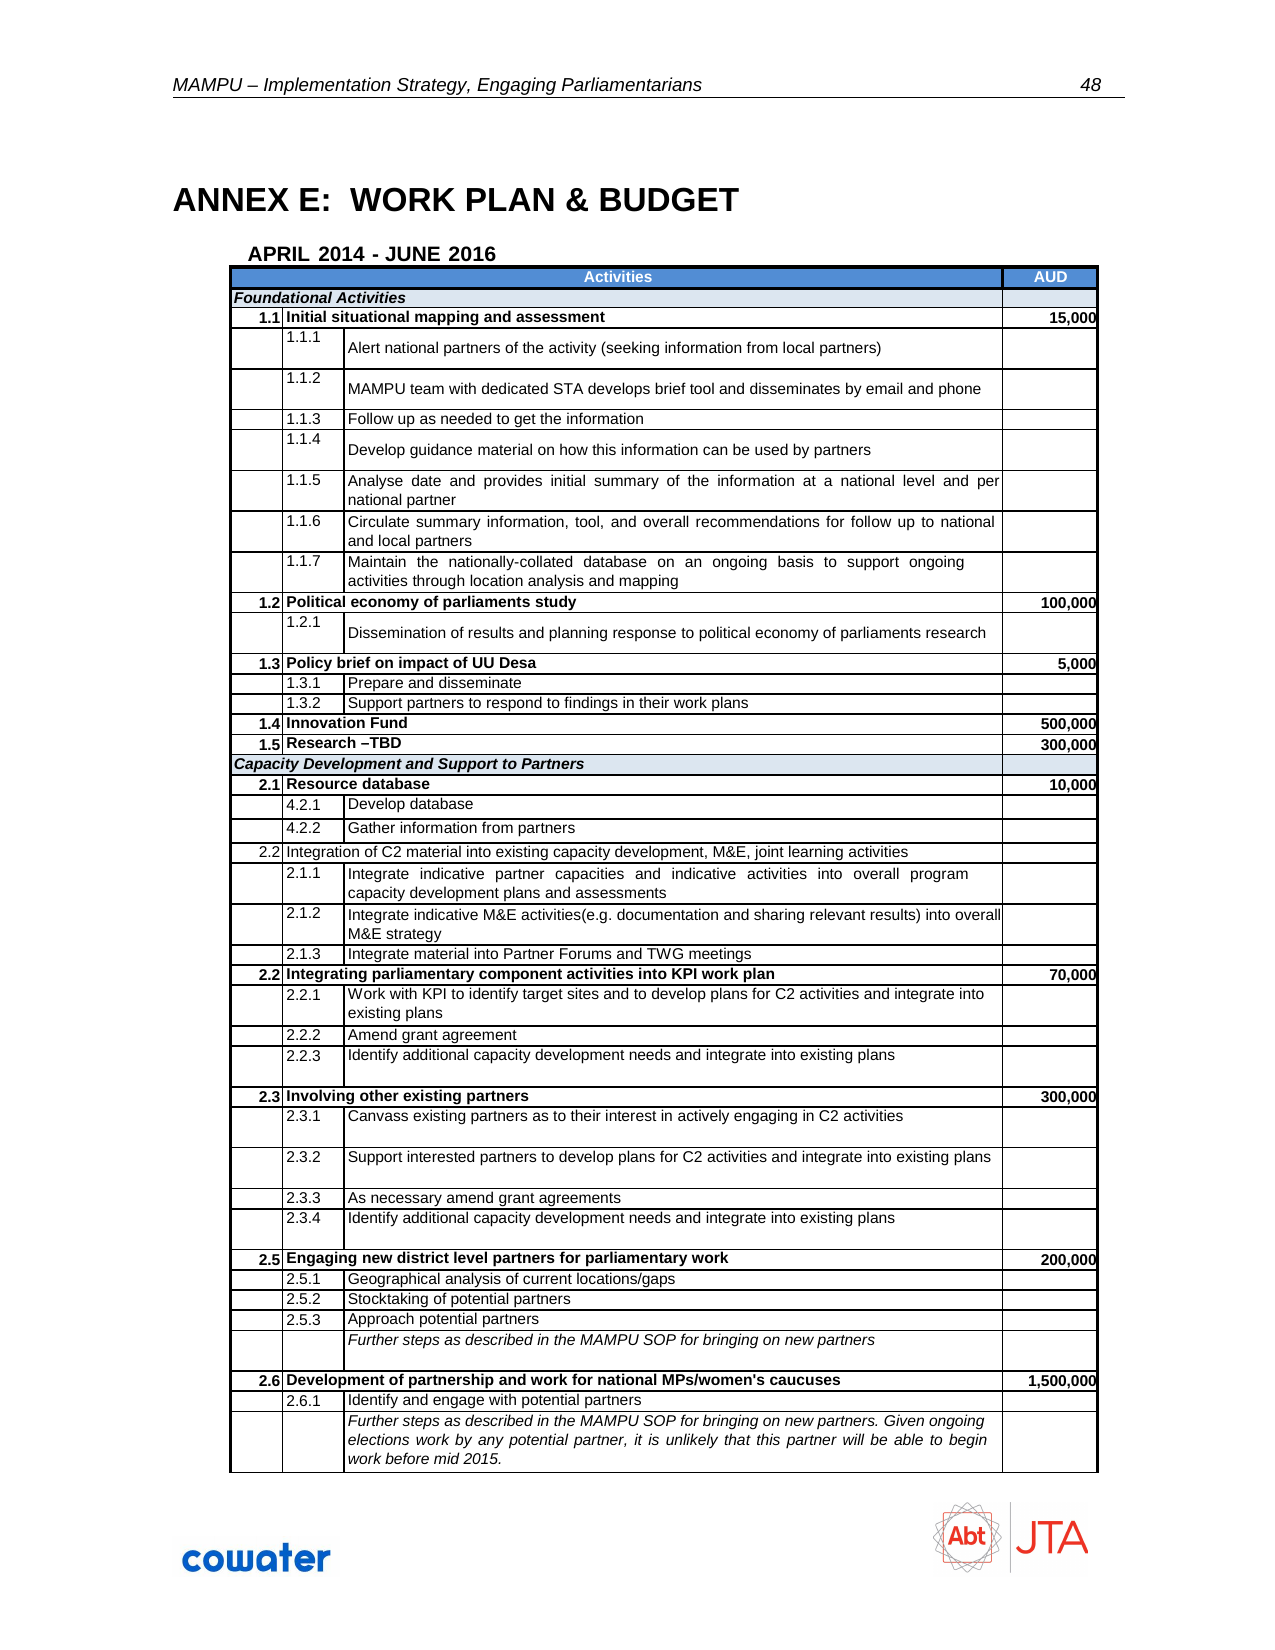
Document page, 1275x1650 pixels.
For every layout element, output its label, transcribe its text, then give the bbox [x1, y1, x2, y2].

table_cell 1.5 [232, 735, 282, 754]
table_cell Prepare and disseminate [345, 675, 1002, 693]
table_cell [1003, 1210, 1096, 1249]
table_cell Resource database [283, 776, 1002, 794]
table_cell 500,000 [1003, 715, 1096, 733]
table_cell Integrate indicative M&E activities(e.g. documentation and sharing relevant results) into overall M&E strategy [345, 905, 1002, 944]
table_cell Approach potential partners [345, 1311, 1002, 1329]
table_cell 1.1.6 [283, 512, 343, 551]
table_cell Analyse date and provides initial summary of the information at a national level and per national partner [345, 471, 1002, 510]
picture [933, 1502, 1088, 1577]
table_cell [232, 864, 282, 903]
table_cell 2.3 [232, 1088, 282, 1106]
table_cell [232, 1189, 282, 1208]
table_cell [232, 1210, 282, 1249]
table_cell [1003, 613, 1096, 653]
table_cell [1003, 329, 1096, 368]
table_cell Innovation Fund [283, 715, 1002, 733]
table_cell [1003, 864, 1096, 903]
table_cell [232, 430, 282, 469]
table_cell Work with KPI to identify target sites and to develop plans for C2 activities and integrate into existing plans [345, 986, 1002, 1025]
table_header AUD [1004, 269, 1096, 287]
table_cell 2.2 [232, 966, 282, 984]
table_cell 1.3.1 [283, 675, 343, 693]
table_cell Further steps as described in the MAMPU SOP for bringing on new partners [345, 1331, 1002, 1370]
table_cell Involving other existing partners [283, 1088, 1002, 1106]
table_cell 1.1.7 [283, 553, 343, 592]
table_cell [1003, 553, 1096, 592]
table_cell 2.5 [232, 1250, 282, 1269]
table_cell Development of partnership and work for national MPs/women's caucuses [283, 1372, 1002, 1390]
table_cell [232, 1331, 282, 1370]
table_cell [232, 905, 282, 944]
table_cell 1.4 [232, 715, 282, 733]
table_cell [232, 512, 282, 551]
table_cell [232, 613, 282, 653]
table_cell [232, 410, 282, 429]
table_cell 1,500,000 [1003, 1372, 1096, 1390]
table_cell Dissemination of results and planning response to political economy of parliaments research [345, 613, 1002, 653]
table_cell 1.3.2 [283, 695, 343, 713]
table_cell [232, 553, 282, 592]
table_cell [232, 820, 282, 842]
table_cell [232, 695, 282, 713]
table_cell [1003, 1291, 1096, 1309]
table_cell 4.2.2 [283, 820, 343, 842]
table_cell Circulate summary information, tool, and overall recommendations for follow up to national and local partners [345, 512, 1002, 551]
table_cell 1.1.3 [283, 410, 343, 429]
table_cell [1003, 471, 1096, 510]
table_cell 1.1.4 [283, 430, 343, 469]
table_cell 300,000 [1003, 735, 1096, 754]
table_cell 2.3.4 [283, 1210, 343, 1249]
table_cell [1003, 512, 1096, 551]
table_cell 5,000 [1003, 654, 1096, 673]
table_cell Amend grant agreement [345, 1027, 1002, 1045]
table_cell [1003, 370, 1096, 408]
table_cell [1003, 755, 1096, 774]
table_cell [232, 471, 282, 510]
table_cell [1003, 290, 1096, 307]
table_cell [1003, 1271, 1096, 1289]
table_cell 2.2.1 [283, 986, 343, 1025]
table_cell [1003, 1331, 1096, 1370]
table_cell Gather information from partners [345, 820, 1002, 842]
table_cell [1003, 844, 1096, 862]
table_cell 300,000 [1003, 1088, 1096, 1106]
table_cell Integrate indicative partner capacities and indicative activities into overall program capacity development plans and assessments [345, 864, 1002, 903]
table_cell Capacity Development and Support to Partners [232, 755, 1002, 774]
table_cell Maintain the nationally-collated database on an ongoing basis to support ongoing activities through location analysis and mapping [345, 553, 1002, 592]
table_cell Integration of C2 material into existing capacity development, M&E, joint learning activities [283, 844, 1002, 862]
table_cell [1003, 1189, 1096, 1208]
table_cell Political economy of parliaments study [283, 593, 1002, 612]
table_cell [1003, 905, 1096, 944]
table_cell [283, 1331, 343, 1370]
table_cell 2.1.3 [283, 946, 343, 964]
table_cell 2.3.1 [283, 1108, 343, 1147]
table_cell 70,000 [1003, 966, 1096, 984]
table_cell [1003, 675, 1096, 693]
table_cell 10,000 [1003, 776, 1096, 794]
table_cell [1003, 410, 1096, 429]
table_cell Develop database [345, 796, 1002, 818]
table_cell [1003, 1047, 1096, 1086]
table_cell 2.2.2 [283, 1027, 343, 1045]
table_cell Develop guidance material on how this information can be used by partners [345, 430, 1002, 469]
table_cell Follow up as needed to get the information [345, 410, 1002, 429]
table_cell Geographical analysis of current locations/gaps [345, 1271, 1002, 1289]
table_cell [1003, 1148, 1096, 1188]
table_cell 1.2.1 [283, 613, 343, 653]
table_cell [1003, 695, 1096, 713]
table_cell 1.1.5 [283, 471, 343, 510]
table_cell [232, 675, 282, 693]
table_cell [1003, 1392, 1096, 1411]
table_header Activities [232, 269, 1001, 287]
table_cell Engaging new district level partners for parliamentary work [283, 1250, 1002, 1269]
table_cell [232, 946, 282, 964]
table_cell 1.1.1 [283, 329, 343, 368]
table_cell 1.2 [232, 593, 282, 612]
table_cell [232, 329, 282, 368]
table_cell [232, 796, 282, 818]
table_cell [1003, 796, 1096, 818]
table_cell [1003, 946, 1096, 964]
table_cell Further steps as described in the MAMPU SOP for bringing on new partners. Given ongoing elections work by any potential partner, it is unlikely that this partner will be able to begin work before mid 2015. [345, 1412, 1002, 1472]
table_cell [232, 1392, 282, 1411]
table_cell 2.5.1 [283, 1271, 343, 1289]
table_cell [1003, 986, 1096, 1025]
table_cell 2.1.1 [283, 864, 343, 903]
table_cell 2.3.2 [283, 1148, 343, 1188]
table_cell 2.2 [232, 844, 282, 862]
table_cell 1.1.2 [283, 370, 343, 408]
table_cell [232, 1047, 282, 1086]
table_cell Initial situational mapping and assessment [283, 308, 1002, 327]
table_cell Identify additional capacity development needs and integrate into existing plans [345, 1210, 1002, 1249]
table_cell Identify additional capacity development needs and integrate into existing plans [345, 1047, 1002, 1086]
table_cell [232, 1291, 282, 1309]
table_cell 2.5.3 [283, 1311, 343, 1329]
table_cell 2.6.1 [283, 1392, 343, 1411]
table_cell Integrating parliamentary component activities into KPI work plan [283, 966, 1002, 984]
table_cell [1003, 1108, 1096, 1147]
text APRIL 2014 - JUNE 2016 [172, 241, 1127, 265]
table_cell [283, 1412, 343, 1472]
table_cell Alert national partners of the activity (seeking information from local partners) [345, 329, 1002, 368]
table_cell 1.1 [232, 308, 282, 327]
table_cell Stocktaking of potential partners [345, 1291, 1002, 1309]
table_cell 4.2.1 [283, 796, 343, 818]
table_cell [1003, 1027, 1096, 1045]
table_cell 15,000 [1003, 308, 1096, 327]
table_cell Identify and engage with potential partners [345, 1392, 1002, 1411]
table_cell [232, 1027, 282, 1045]
table_cell 1.3 [232, 654, 282, 673]
table_cell 2.2.3 [283, 1047, 343, 1086]
text Annex E: Work Plan & Budget [172, 180, 1125, 218]
table_cell 100,000 [1003, 593, 1096, 612]
picture [172, 1536, 340, 1577]
table_cell As necessary amend grant agreements [345, 1189, 1002, 1208]
table_cell 200,000 [1003, 1250, 1096, 1269]
table_cell Research –TBD [283, 735, 1002, 754]
table_cell Foundational Activities [232, 290, 1002, 307]
table_cell [1003, 430, 1096, 469]
table_cell 2.3.3 [283, 1189, 343, 1208]
table_cell Integrate material into Partner Forums and TWG meetings [345, 946, 1002, 964]
table_cell 2.5.2 [283, 1291, 343, 1309]
table_cell 2.1 [232, 776, 282, 794]
table_cell MAMPU team with dedicated STA develops brief tool and disseminates by email and phone [345, 370, 1002, 408]
table_cell [232, 1271, 282, 1289]
table_cell [232, 986, 282, 1025]
table_cell [232, 1412, 282, 1472]
table_cell Support interested partners to develop plans for C2 activities and integrate into existing plans [345, 1148, 1002, 1188]
table_cell Policy brief on impact of UU Desa [283, 654, 1002, 673]
table_cell 2.6 [232, 1372, 282, 1390]
table_cell [232, 1108, 282, 1147]
table_cell [232, 370, 282, 408]
table_cell 2.1.2 [283, 905, 343, 944]
table_cell [1003, 1412, 1096, 1472]
table_cell [1003, 1311, 1096, 1329]
table_cell [232, 1148, 282, 1188]
table_cell Canvass existing partners as to their interest in actively engaging in C2 activities [345, 1108, 1002, 1147]
table_cell [232, 1311, 282, 1329]
table_cell Support partners to respond to findings in their work plans [345, 695, 1002, 713]
table_cell [1003, 820, 1096, 842]
